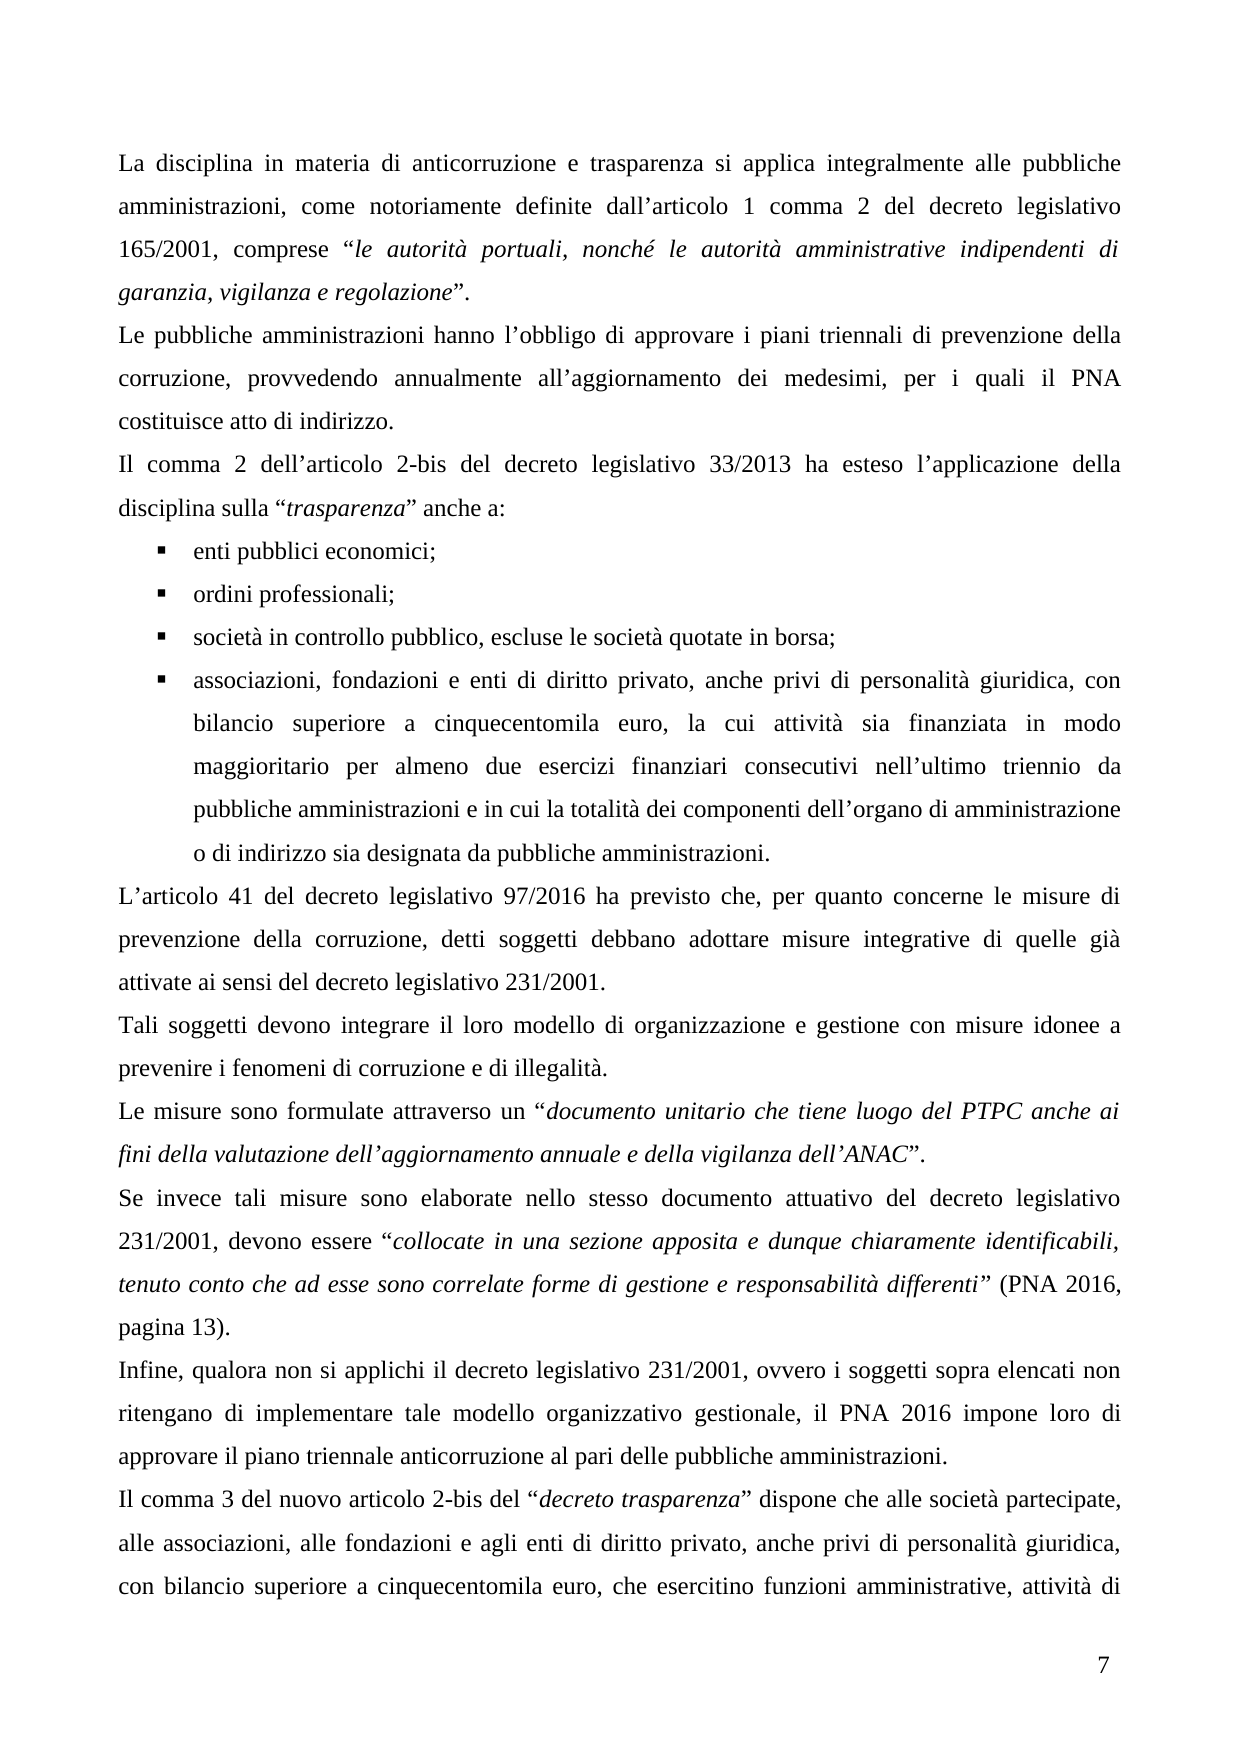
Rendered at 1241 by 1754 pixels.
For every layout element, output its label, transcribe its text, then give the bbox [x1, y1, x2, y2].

text Il comma 2 dell’articolo 2-bis del decreto legislativo 33/2013 ha esteso l’applicazione della disciplina sulla “trasparenza” anche a: [118, 449, 1122, 521]
list ordini professionali; [156, 579, 1122, 608]
text La disciplina in materia di anticorruzione e trasparenza si applica integralmente alle pubbliche amministrazioni, come notoriamente definite dall’articolo 1 comma 2 del decreto legislativo 165/2001, comprese “le autorità portuali, nonché le autorità amministrative indipendenti di garanzia, vigilanza e regolazione”. [118, 148, 1122, 306]
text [118, 1484, 1122, 1599]
list società in controllo pubblico, escluse le società quotate in borsa; [156, 622, 1122, 651]
list associazioni, fondazioni e enti di diritto privato, anche privi di personalità giuridica, con bilancio superiore a cinquecentomila euro, la cui attività sia finanziata in modo maggioritario per almeno due esercizi finanziari consecutivi nell’ultimo triennio da pubbliche amministrazioni e in cui la totalità dei componenti dell’organo di amministrazione o di indirizzo sia designata da pubbliche amministrazioni. [156, 665, 1122, 866]
text L’articolo 41 del decreto legislativo 97/2016 ha previsto che, per quanto concerne le misure di prevenzione della corruzione, detti soggetti debbano adottare misure integrative di quelle già attivate ai sensi del decreto legislativo 231/2001. [118, 881, 1122, 996]
text Se invece tali misure sono elaborate nello stesso documento attuativo del decreto legislativo 231/2001, devono essere “collocate in una sezione apposita e dunque chiaramente identificabili, tenuto conto che ad esse sono correlate forme di gestione e responsabilità differenti” (PNA 2016, pagina 13). [118, 1183, 1122, 1341]
text Le misure sono formulate attraverso un “documento unitario che tiene luogo del PTPC anche ai fini della valutazione dell’aggiornamento annuale e della vigilanza dell’ANAC”. [118, 1096, 1122, 1168]
text Tali soggetti devono integrare il loro modello di organizzazione e gestione con misure idonee a prevenire i fenomeni di corruzione e di illegalità. [118, 1010, 1122, 1082]
list enti pubblici economici; [156, 536, 1122, 564]
text Infine, qualora non si applichi il decreto legislativo 231/2001, ovvero i soggetti sopra elencati non ritengano di implementare tale modello organizzativo gestionale, il PNA 2016 impone loro di approvare il piano triennale anticorruzione al pari delle pubbliche amministrazioni. [118, 1355, 1122, 1470]
text Le pubbliche amministrazioni hanno l’obbligo di approvare i piani triennali di prevenzione della corruzione, provvedendo annualmente all’aggiornamento dei medesimi, per i quali il PNA costituisce atto di indirizzo. [118, 320, 1122, 435]
